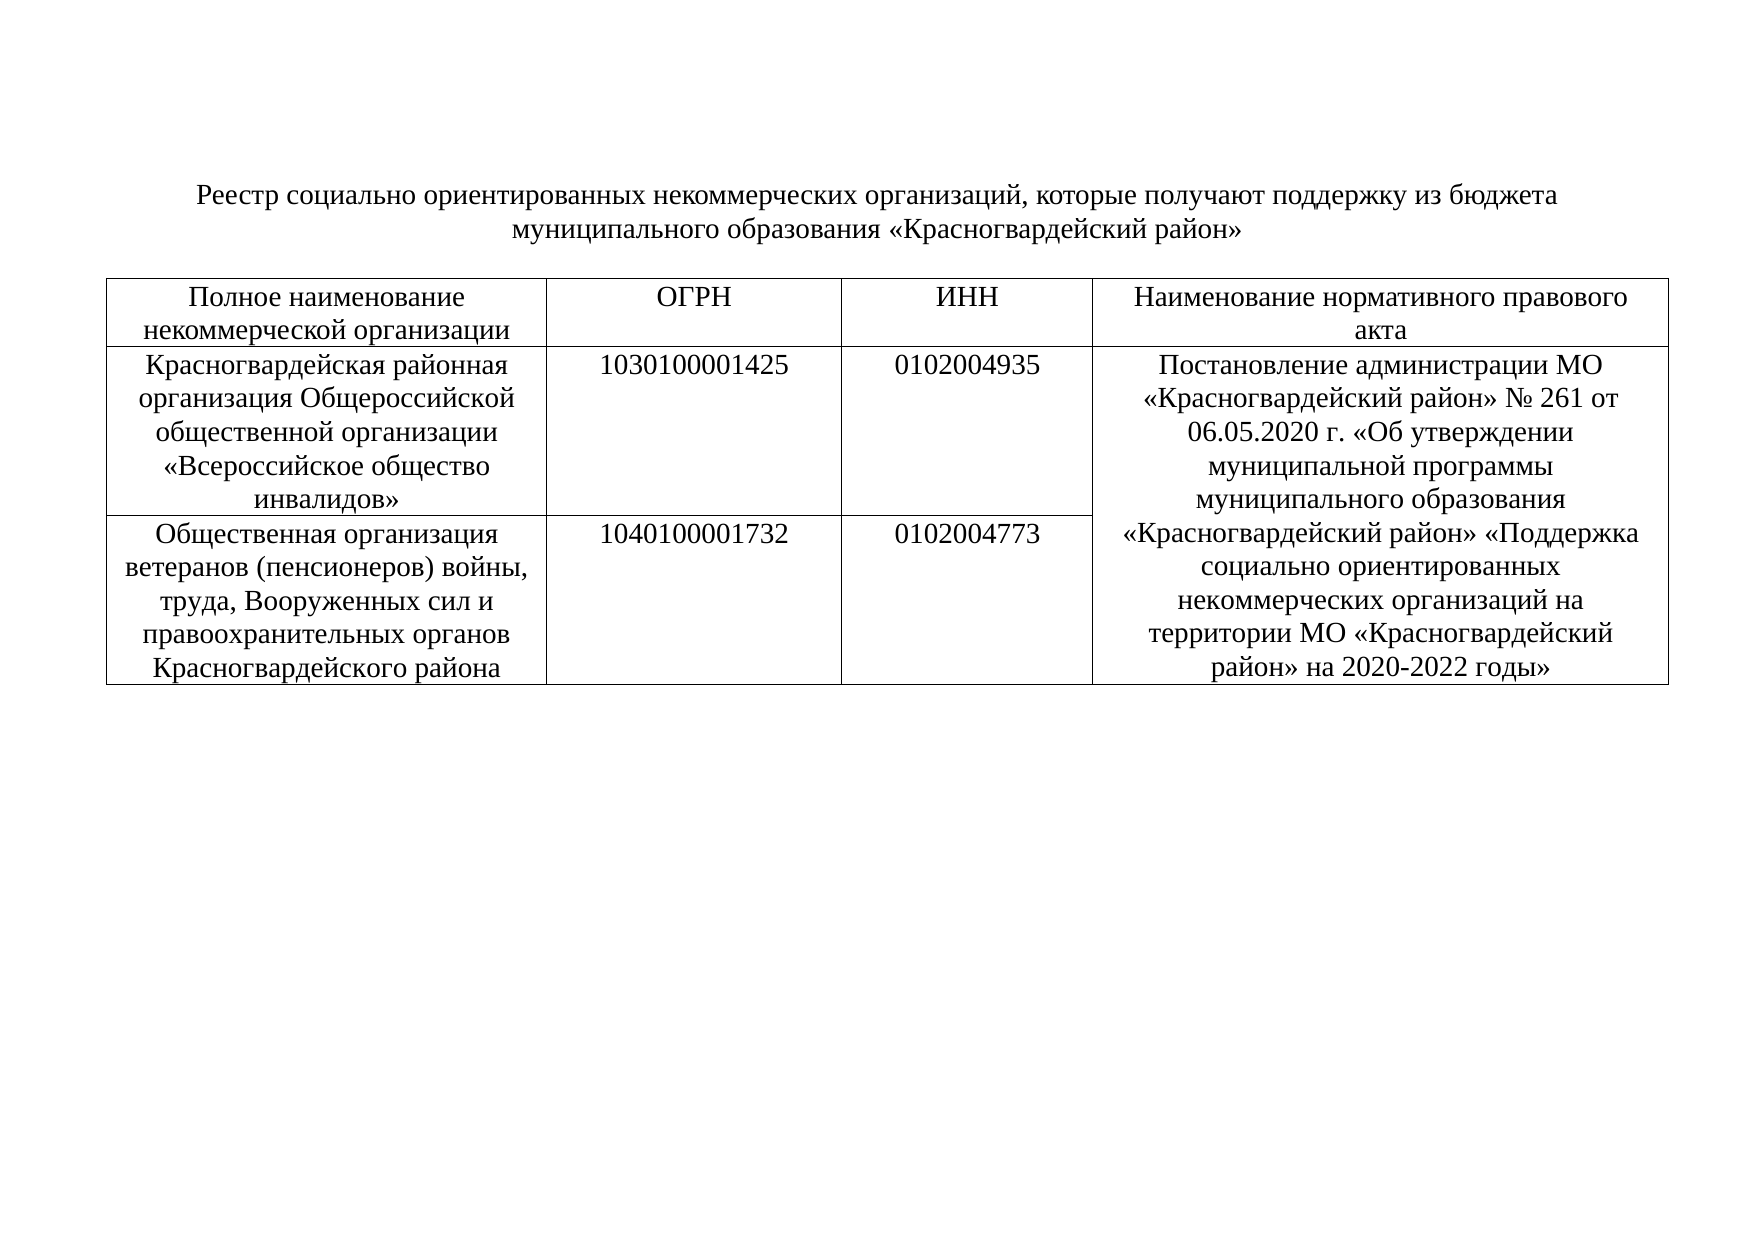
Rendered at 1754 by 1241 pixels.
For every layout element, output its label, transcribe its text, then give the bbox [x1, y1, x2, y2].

table_cell 1030100001425 [547, 347, 841, 515]
table_cell 0102004773 [842, 516, 1092, 683]
table_header ОГРН [547, 279, 841, 346]
table_cell 1040100001732 [547, 516, 841, 683]
table_cell Постановление администрации МО «Красногвардейский район» № 261 от 06.05.2020 г. «Об утверждении муниципальной программы муниципального образования «Красногвардейский район» «Поддержка социально ориентированных некоммерческих организаций на территории МО «Красногвардейский район» на 2020-2022 годы» [1093, 347, 1668, 683]
table_header Наименование нормативного правового акта [1093, 279, 1668, 346]
table_header ИНН [842, 279, 1092, 346]
table_cell Красногвардейская районная организация Общероссийской общественной организации «Всероссийское общество инвалидов» [107, 347, 546, 515]
table_cell Общественная организация ветеранов (пенсионеров) войны, труда, Вооруженных сил и правоохранительных органов Красногвардейского района [107, 516, 546, 683]
table_cell 0102004935 [842, 347, 1092, 515]
text Реестр социально ориентированных некоммерческих организаций, которые получают поддержку из бюджета муниципального образования «Красногвардейский район» [118, 177, 1636, 244]
table_header Полное наименование некоммерческой организации [107, 279, 546, 346]
